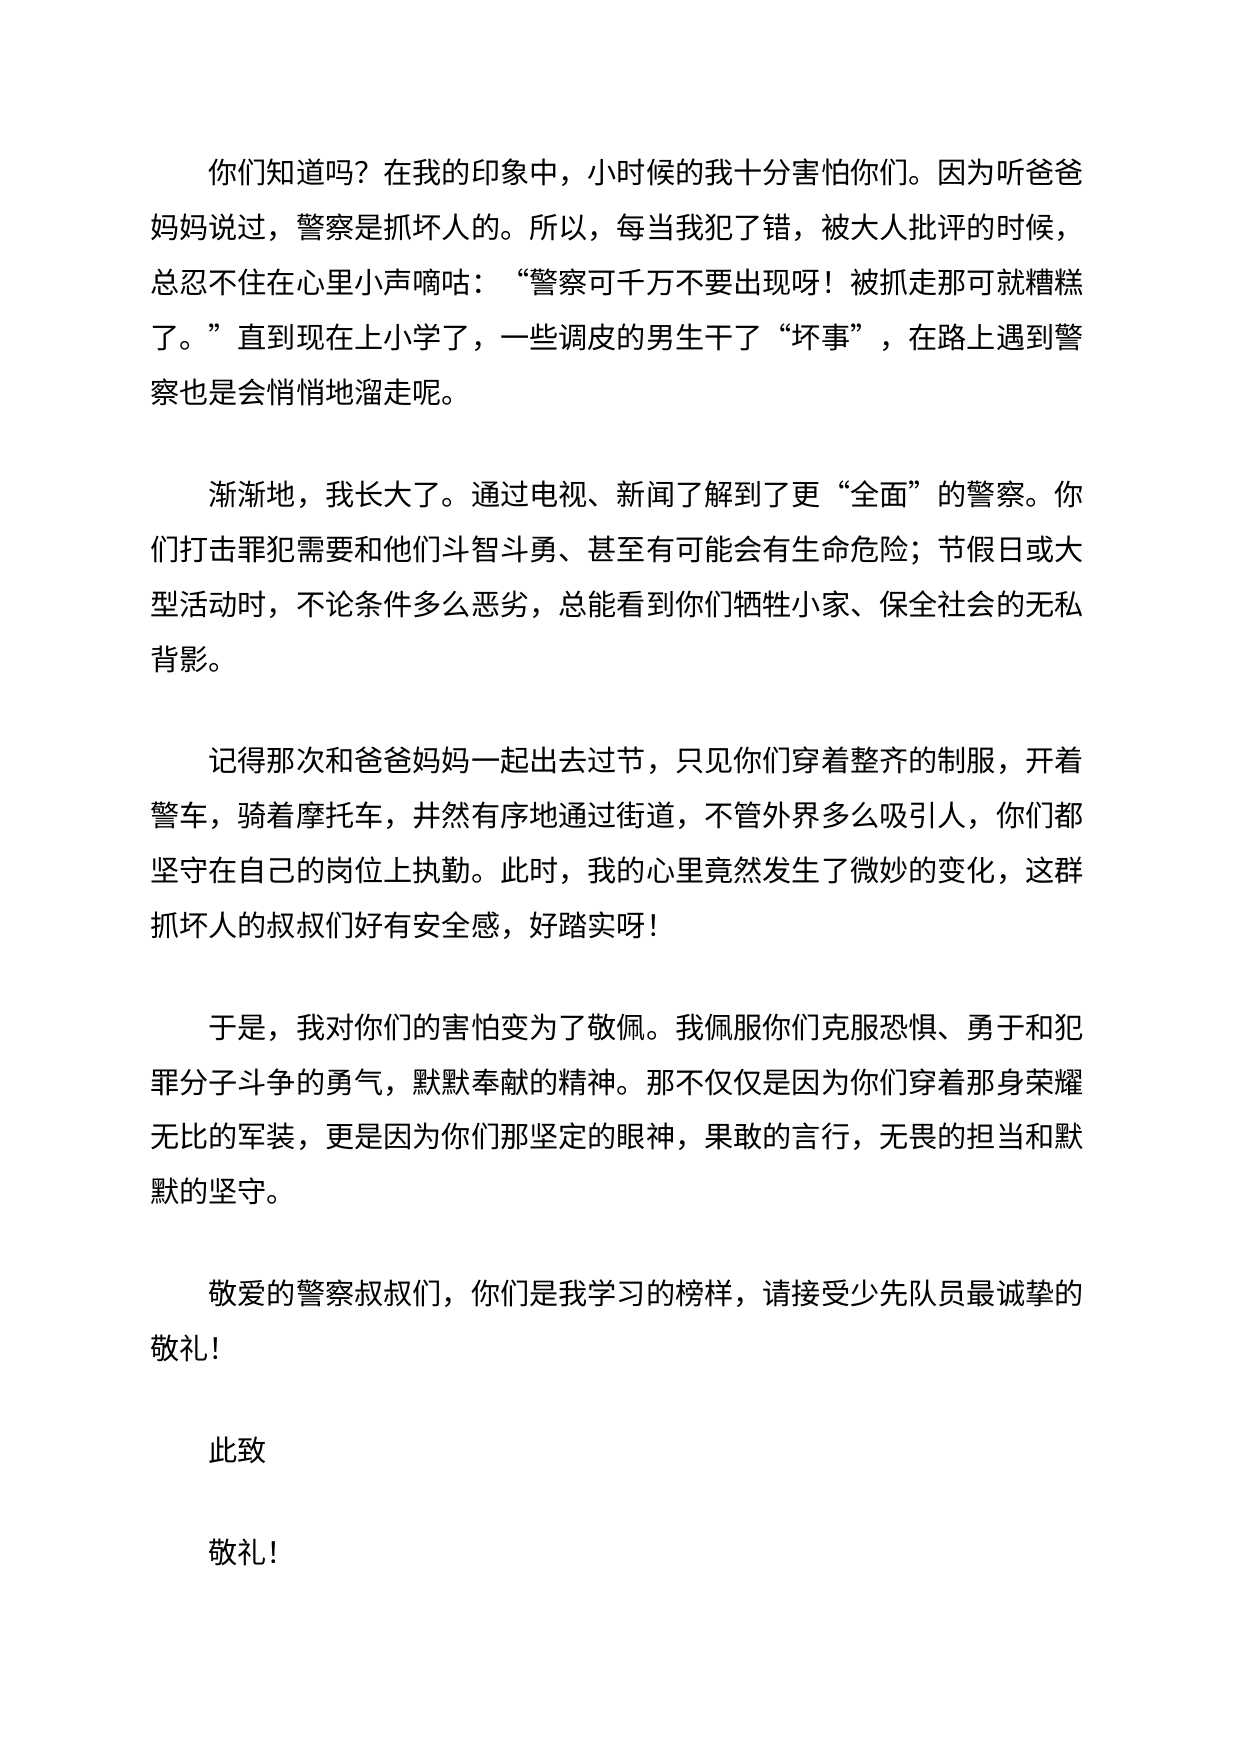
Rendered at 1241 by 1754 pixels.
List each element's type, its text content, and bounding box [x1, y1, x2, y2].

text 此致 [150, 1427, 1090, 1470]
text 敬爱的警察叔叔们，你们是我学习的榜样，请接受少先队员最诚挚的敬礼！ [150, 1271, 1090, 1368]
text 敬礼！ [150, 1529, 1090, 1571]
text 记得那次和爸爸妈妈一起出去过节，只见你们穿着整齐的制服，开着警车，骑着摩托车，井然有序地通过街道，不管外界多么吸引人，你们都坚守在自己的岗位上执勤。此时，我的心里竟然发生了微妙的变化，这群抓坏人的叔叔们好有安全感，好踏实呀！ [150, 738, 1090, 945]
text 于是，我对你们的害怕变为了敬佩。我佩服你们克服恐惧、勇于和犯罪分子斗争的勇气，默默奉献的精神。那不仅仅是因为你们穿着那身荣耀无比的军装，更是因为你们那坚定的眼神，果敢的言行，无畏的担当和默默的坚守。 [150, 1004, 1090, 1211]
text 渐渐地，我长大了。通过电视、新闻了解到了更“全面”的警察。你们打击罪犯需要和他们斗智斗勇、甚至有可能会有生命危险；节假日或大型活动时，不论条件多么恶劣，总能看到你们牺牲小家、保全社会的无私背影。 [150, 471, 1090, 678]
text 你们知道吗？在我的印象中，小时候的我十分害怕你们。因为听爸爸妈妈说过，警察是抓坏人的。所以，每当我犯了错，被大人批评的时候，总忍不住在心里小声嘀咕：“警察可千万不要出现呀！被抓走那可就糟糕了。”直到现在上小学了，一些调皮的男生干了“坏事”，在路上遇到警察也是会悄悄地溜走呢。 [150, 150, 1090, 412]
